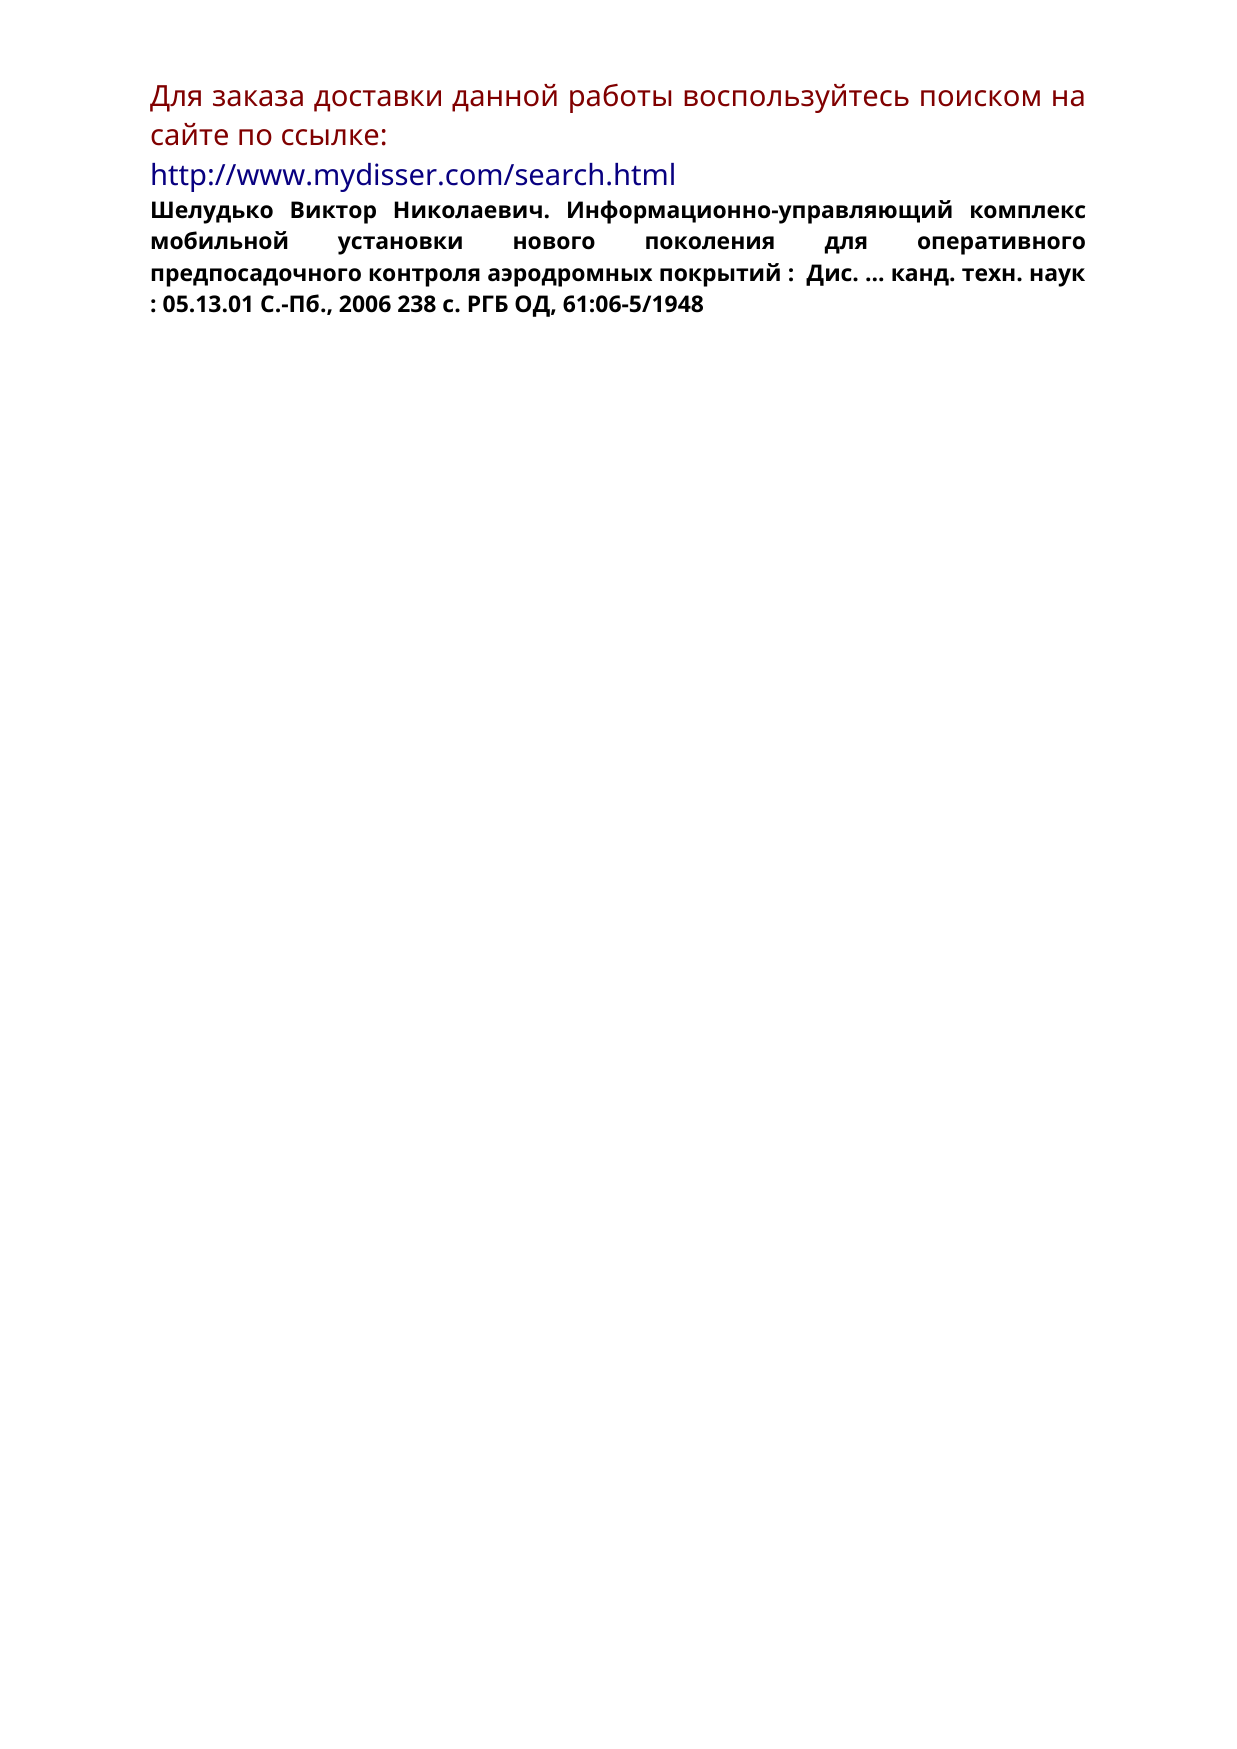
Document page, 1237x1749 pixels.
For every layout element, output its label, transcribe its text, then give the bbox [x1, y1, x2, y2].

text Шелудько Виктор Николаевич. Информационно-управляющий комплекс мобильной установки нового поколения для оперативного предпосадочного контроля аэродромных покрытий : Дис. ... канд. техн. наук : 05.13.01 С.-Пб., 2006 238 с. РГБ ОД, 61:06-5/1948 [150, 194, 1086, 319]
